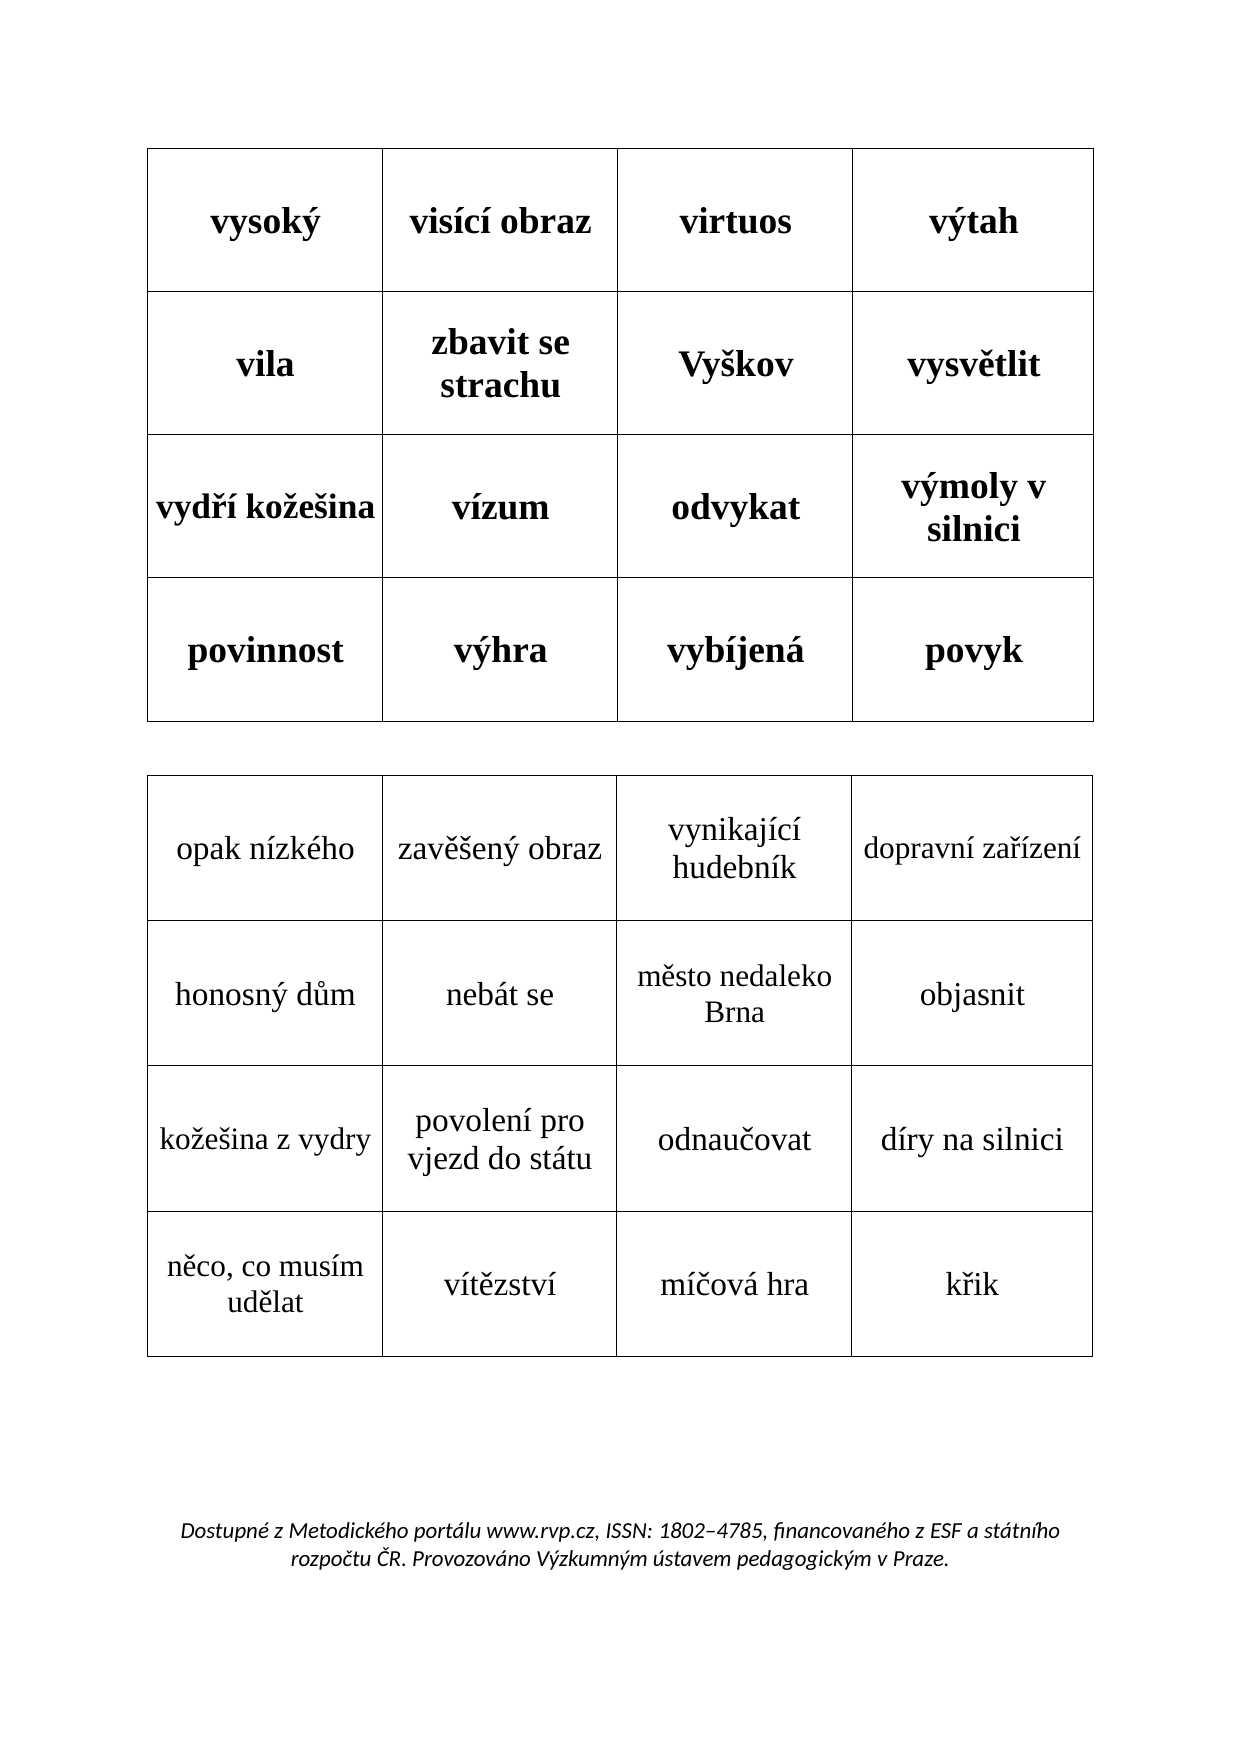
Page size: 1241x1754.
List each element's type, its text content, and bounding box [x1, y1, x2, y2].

table_cell objasnit [852, 921, 1092, 1065]
table_cell něco, co musím udělat [148, 1212, 382, 1356]
table_cell díry na silnici [852, 1066, 1092, 1211]
table_cell povinnost [148, 578, 382, 721]
table_cell Vyškov [618, 292, 852, 434]
table_cell odnaučovat [617, 1066, 851, 1211]
table_cell nebát se [383, 921, 616, 1065]
text Dostupné z Metodického portálu www.rvp.cz, ISSN: 1802–4785, financovaného z ESF a státního rozpočtu ČR. Provozováno Výzkumným ústavem pedagogickým v Praze. [148, 1516, 1093, 1572]
table_cell míčová hra [617, 1212, 851, 1356]
table_cell vízum [383, 435, 617, 577]
table_cell město nedaleko Brna [617, 921, 851, 1065]
table_cell vítězství [383, 1212, 616, 1356]
table_cell výmoly v silnici [853, 435, 1093, 577]
table_cell vydří kožešina [148, 435, 382, 577]
table_header zavěšený obraz [383, 776, 616, 920]
table_cell vysvětlit [853, 292, 1093, 434]
table_cell odvykat [618, 435, 852, 577]
table_cell vybíjená [618, 578, 852, 721]
table_cell povyk [853, 578, 1093, 721]
table_cell honosný dům [148, 921, 382, 1065]
table_cell křik [852, 1212, 1092, 1356]
table_header visící obraz [383, 149, 617, 291]
table_cell povolení pro vjezd do státu [383, 1066, 616, 1211]
table_header virtuos [618, 149, 852, 291]
table_header vysoký [148, 149, 382, 291]
table_cell kožešina z vydry [148, 1066, 382, 1211]
table_cell výhra [383, 578, 617, 721]
table_header opak nízkého [148, 776, 382, 920]
table_header vynikající hudebník [617, 776, 851, 920]
table_cell zbavit se strachu [383, 292, 617, 434]
table_header dopravní zařízení [852, 776, 1092, 920]
table_cell vila [148, 292, 382, 434]
table_header výtah [853, 149, 1093, 291]
